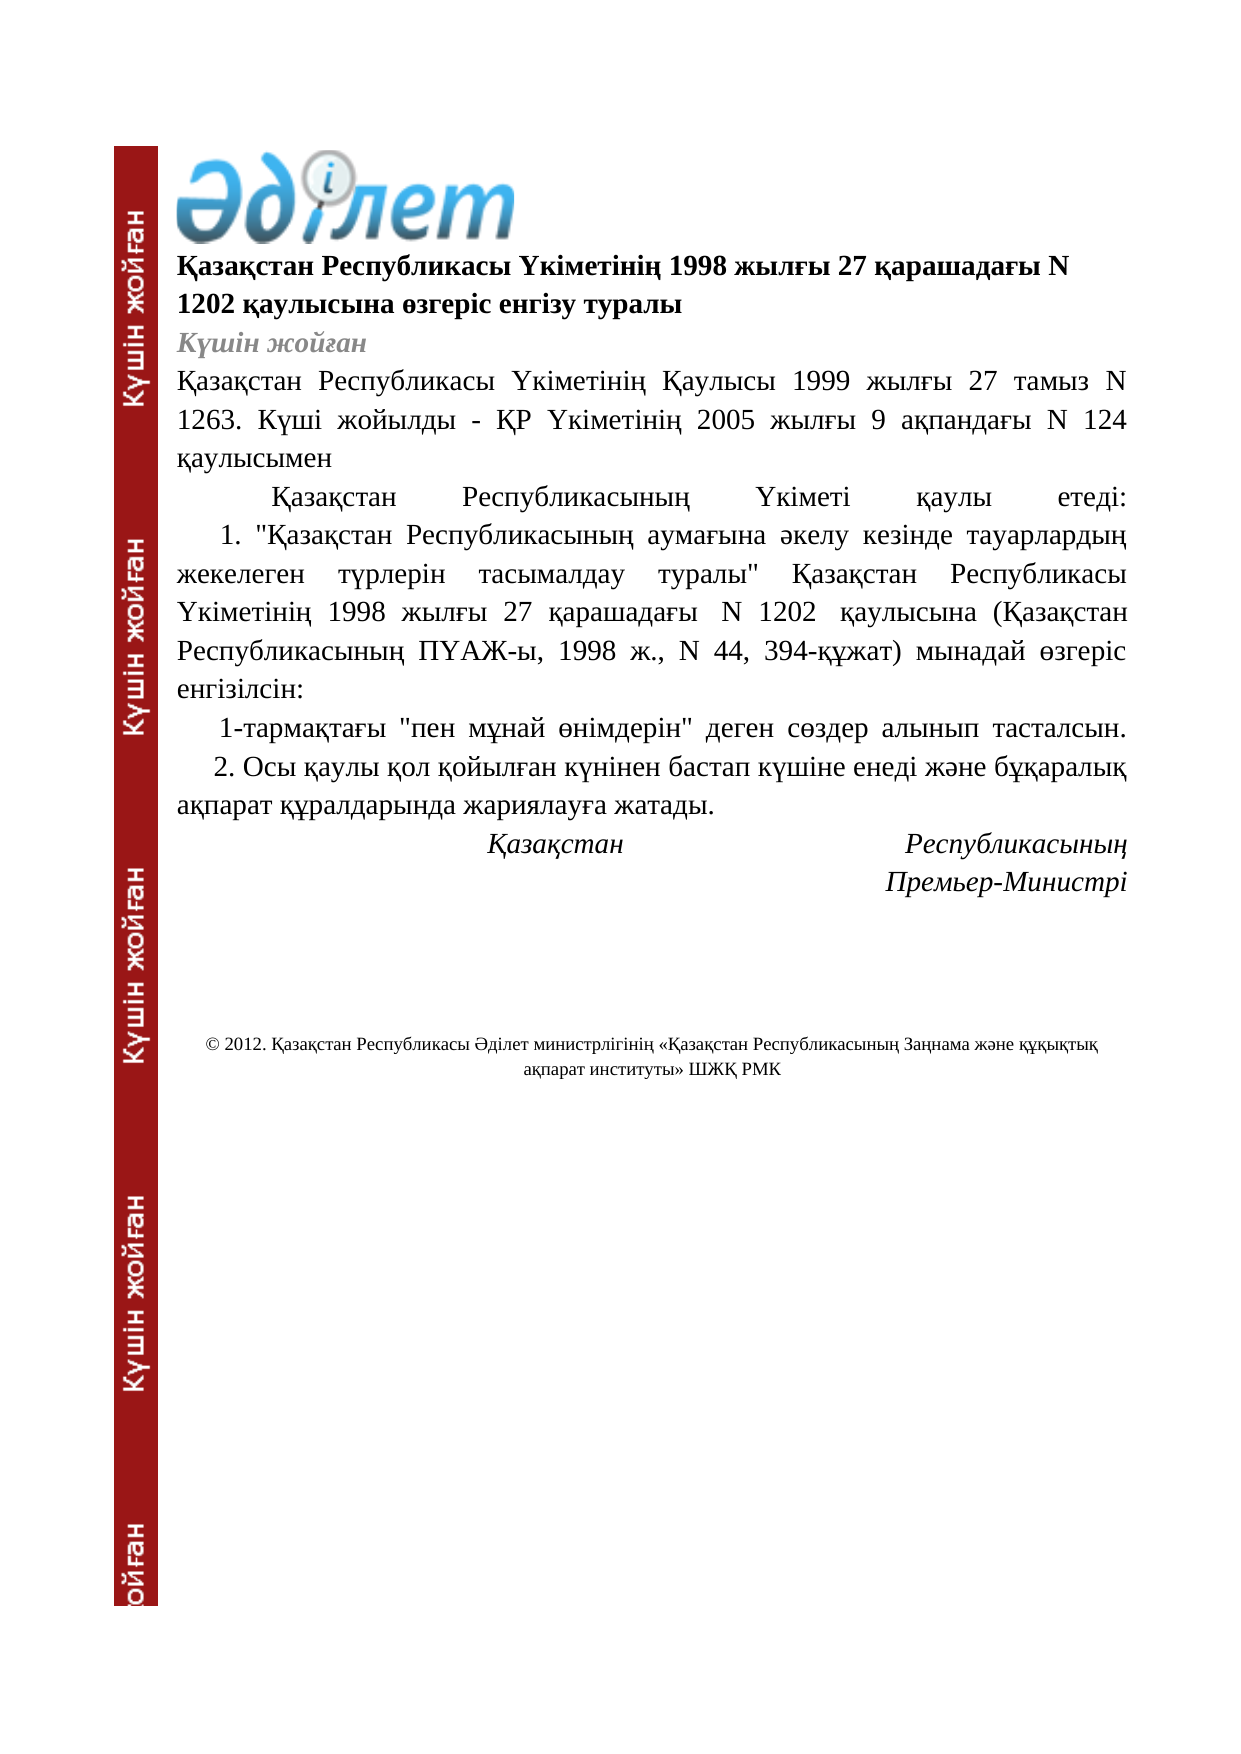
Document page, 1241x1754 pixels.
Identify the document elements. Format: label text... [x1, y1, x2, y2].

picture [114, 320, 158, 325]
text Қазақстан Республикасының Үкіметі қаулы етеді: 1. "Қазақстан Республикасының аумағына әкелу кезінде тауарлардың жекелеген түрлерін тасымалдау туралы" Қазақстан Республикасы Үкіметінің 1998 жылғы 27 қарашадағы N 1202 қаулысына (Қазақстан Республикасының ПҮАЖ-ы, 1998 ж., N 44, 394-құжат) мынадай өзгеріс енгізілсін: 1-тармақтағы "пен мұнай өнімдерін" деген сөздер алынып тасталсын. 2. Осы қаулы қол қойылған күнінен бастап күшіне енеді және бұқаралық ақпарат құралдарында жариялауға жатады. [112, 479, 1128, 821]
text © 2012. Қазақстан Республикасы Әділет министрлігінің «Қазақстан Республикасының Заңнама және құқықтық ақпарат институты» ШЖҚ РМК [112, 1033, 1128, 1079]
picture [114, 358, 158, 363]
picture [114, 936, 158, 1033]
picture [114, 474, 158, 479]
text Қазақстан Республикасының Премьер-Министрі [112, 826, 1128, 936]
picture [114, 1079, 158, 1606]
text Күшін жойған [112, 325, 1128, 358]
text Қазақстан Республикасы Үкіметінің Қаулысы 1999 жылғы 27 тамыз N 1263. Күші жойылды - ҚР Үкіметінің 2005 жылғы 9 ақпандағы N 124 қаулысымен [112, 363, 1128, 474]
picture [114, 146, 158, 248]
picture [176, 150, 515, 244]
picture [114, 821, 158, 826]
text Қазақстан Республикасы Үкіметінің 1998 жылғы 27 қарашадағы N 1202 қаулысына өзгеріс енгізу туралы [112, 248, 1128, 320]
